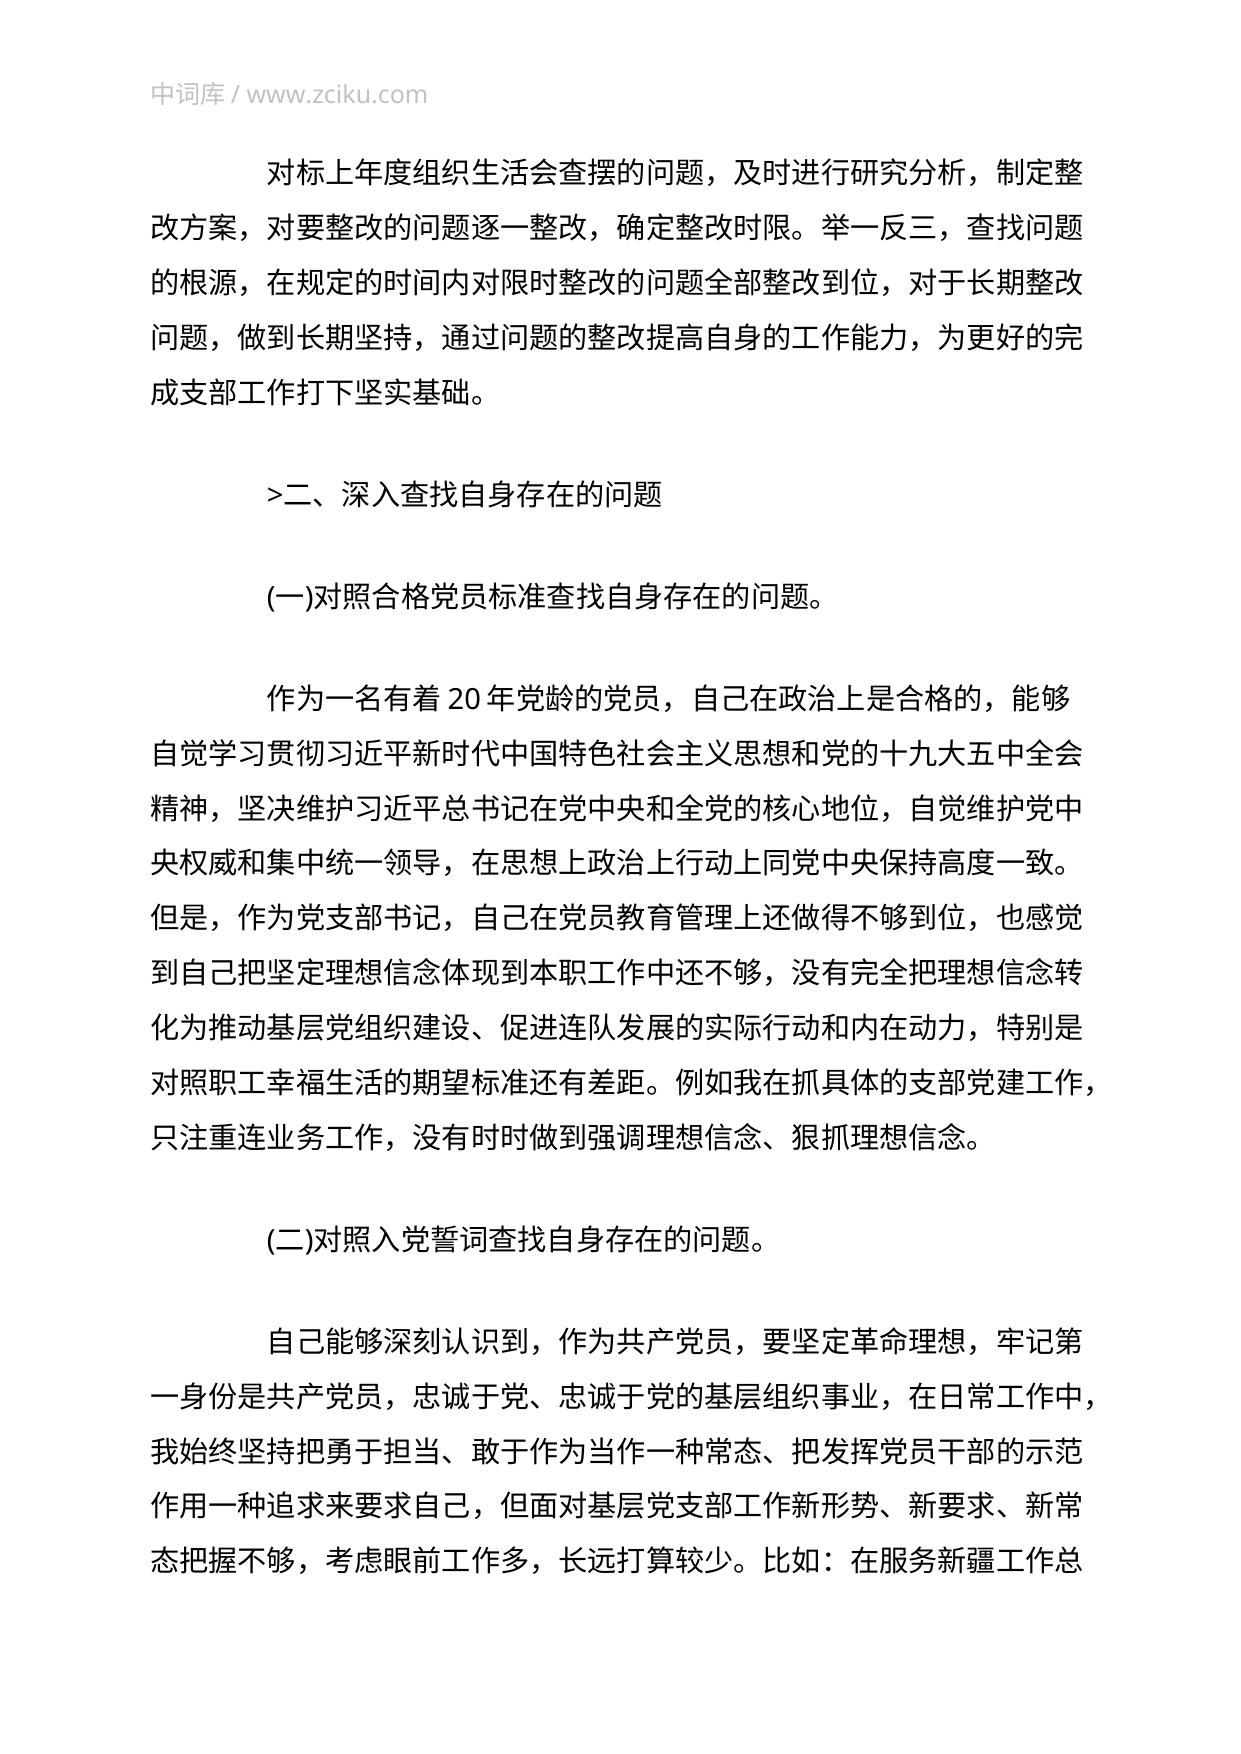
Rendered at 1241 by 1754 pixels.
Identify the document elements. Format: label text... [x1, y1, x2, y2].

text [150, 1318, 1090, 1580]
text (二)对照入党誓词查找自身存在的问题。 [150, 1216, 1090, 1259]
text 作为一名有着20年党龄的党员，自己在政治上是合格的，能够自觉学习贯彻习近平新时代中国特色社会主义思想和党的十九大五中全会精神，坚决维护习近平总书记在党中央和全党的核心地位，自觉维护党中央权威和集中统一领导，在思想上政治上行动上同党中央保持高度一致。但是，作为党支部书记，自己在党员教育管理上还做得不够到位，也感觉到自己把坚定理想信念体现到本职工作中还不够，没有完全把理想信念转化为推动基层党组织建设、促进连队发展的实际行动和内在动力，特别是对照职工幸福生活的期望标准还有差距。例如我在抓具体的支部党建工作，只注重连业务工作，没有时时做到强调理想信念、狠抓理想信念。 [150, 675, 1090, 1157]
text (一)对照合格党员标准查找自身存在的问题。 [150, 573, 1090, 616]
text >二、深入查找自身存在的问题 [150, 471, 1090, 514]
text 对标上年度组织生活会查摆的问题，及时进行研究分析，制定整改方案，对要整改的问题逐一整改，确定整改时限。举一反三，查找问题的根源，在规定的时间内对限时整改的问题全部整改到位，对于长期整改问题，做到长期坚持，通过问题的整改提高自身的工作能力，为更好的完成支部工作打下坚实基础。 [150, 150, 1090, 412]
